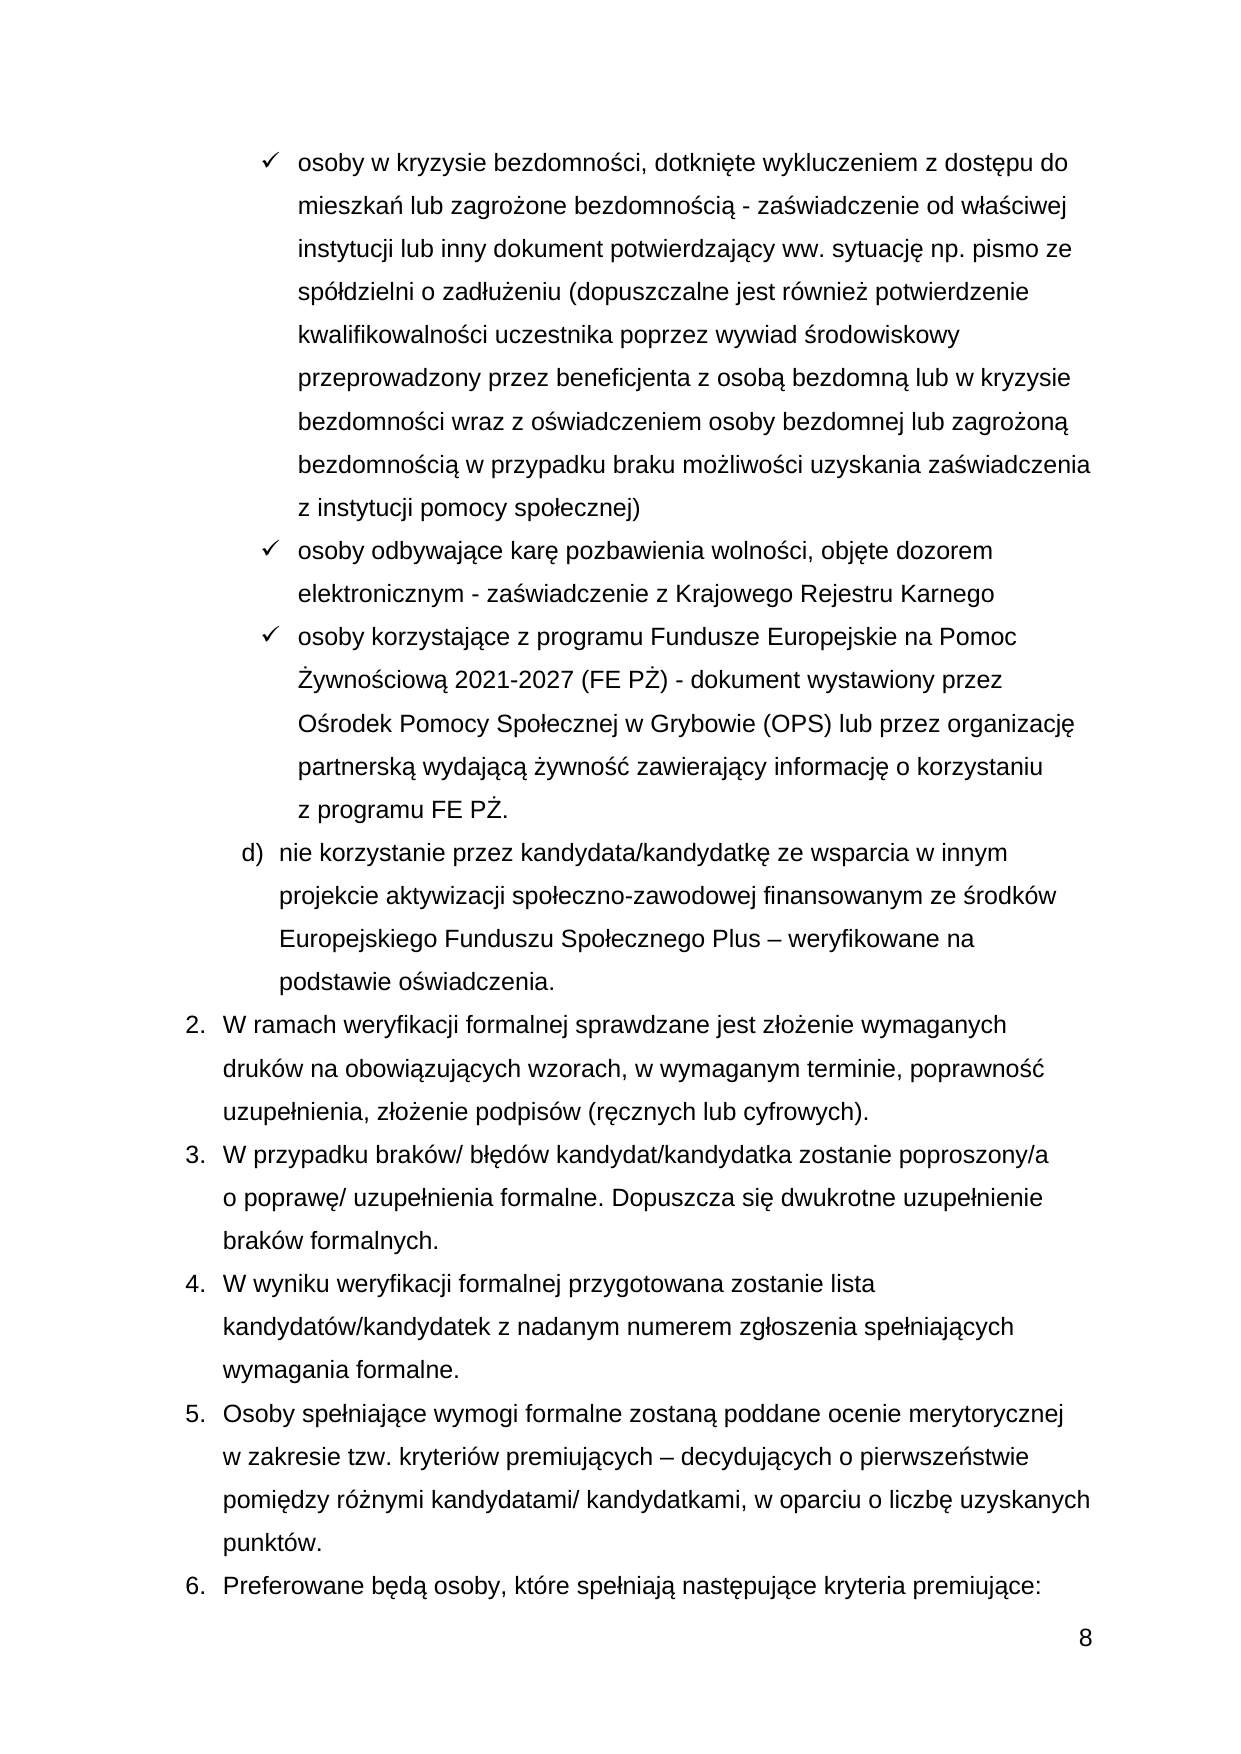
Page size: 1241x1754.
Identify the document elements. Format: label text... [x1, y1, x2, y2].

list nie korzystanie przez kandydata/kandydatkę ze wsparcia w innym projekcie aktywizacji społeczno-zawodowej finansowanym ze środków Europejskiego Funduszu Społecznego Plus – weryfikowane na podstawie oświadczenia. [241, 838, 1093, 996]
list W wyniku weryfikacji formalnej przygotowana zostanie lista kandydatów/kandydatek z nadanym numerem zgłoszenia spełniających wymagania formalne. [185, 1269, 1093, 1384]
list W ramach weryfikacji formalnej sprawdzane jest złożenie wymaganych druków na obowiązujących wzorach, w wymaganym terminie, poprawność uzupełnienia, złożenie podpisów (ręcznych lub cyfrowych). [185, 1010, 1093, 1125]
list Preferowane będą osoby, które spełniają następujące kryteria premiujące: [185, 1571, 1093, 1600]
list Osoby spełniające wymogi formalne zostaną poddane ocenie merytorycznej w zakresie tzw. kryteriów premiujących – decydujących o pierwszeństwie pomiędzy różnymi kandydatami/ kandydatkami, w oparciu o liczbę uzyskanych punktów. [185, 1398, 1093, 1557]
list osoby korzystające z programu Fundusze Europejskie na Pomoc Żywnościową 2021-2027 (FE PŻ) - dokument wystawiony przez Ośrodek Pomocy Społecznej w Grybowie (OPS) lub przez organizację partnerską wydającą żywność zawierający informację o korzystaniu z programu FE PŻ. [260, 622, 1093, 823]
list W przypadku braków/ błędów kandydat/kandydatka zostanie poproszony/a o poprawę/ uzupełnienia formalne. Dopuszcza się dwukrotne uzupełnienie braków formalnych. [185, 1140, 1093, 1255]
list osoby w kryzysie bezdomności, dotknięte wykluczeniem z dostępu do mieszkań lub zagrożone bezdomnością - zaświadczenie od właściwej instytucji lub inny dokument potwierdzający ww. sytuację np. pismo ze spółdzielni o zadłużeniu (dopuszczalne jest również potwierdzenie kwalifikowalności uczestnika poprzez wywiad środowiskowy przeprowadzony przez beneficjenta z osobą bezdomną lub w kryzysie bezdomności wraz z oświadczeniem osoby bezdomnej lub zagrożoną bezdomnością w przypadku braku możliwości uzyskania zaświadczenia z instytucji pomocy społecznej) [260, 148, 1093, 521]
list osoby odbywające karę pozbawienia wolności, objęte dozorem elektronicznym - zaświadczenie z Krajowego Rejestru Karnego [260, 536, 1093, 608]
